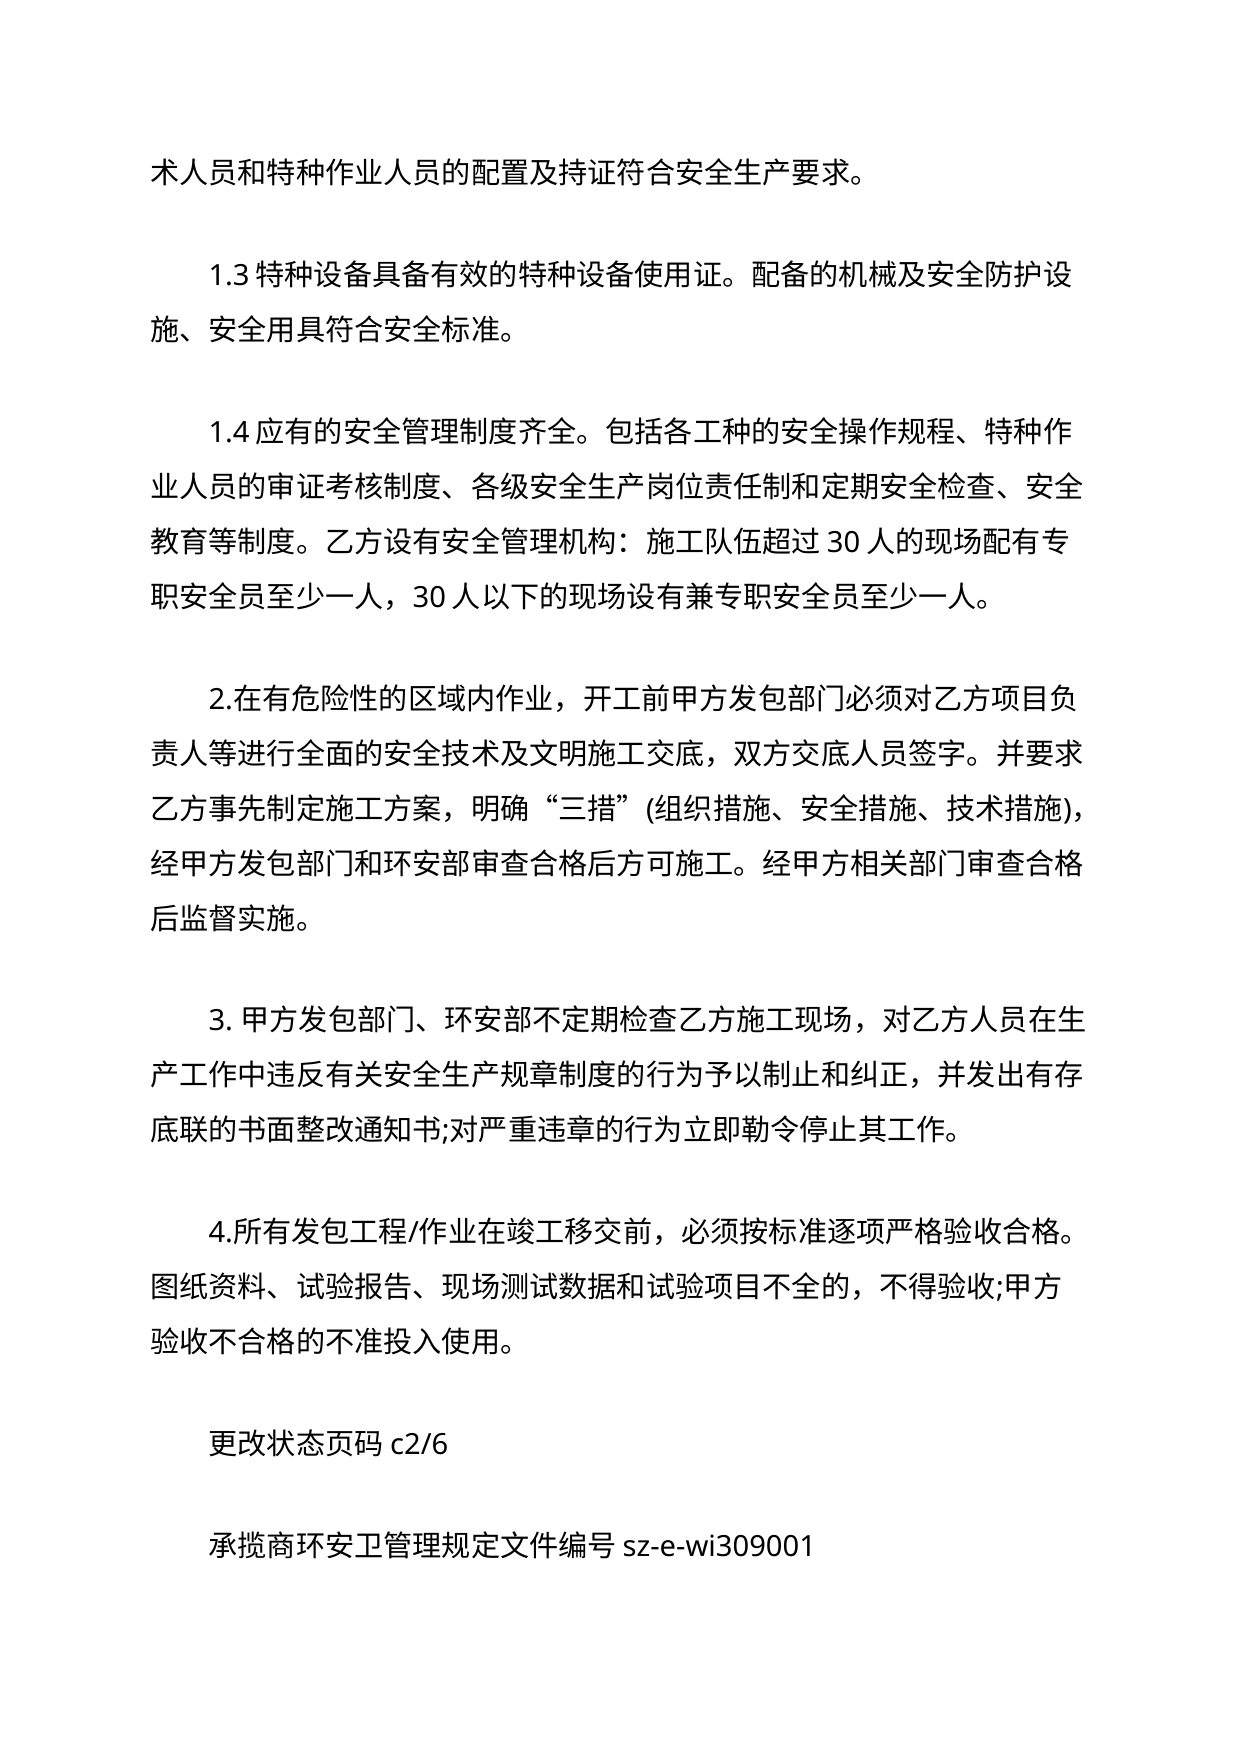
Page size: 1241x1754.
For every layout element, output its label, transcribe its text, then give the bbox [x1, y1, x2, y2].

text 2.在有危险性的区域内作业，开工前甲方发包部门必须对乙方项目负责人等进行全面的安全技术及文明施工交底，双方交底人员签字。并要求乙方事先制定施工方案，明确“三措”(组织措施、安全措施、技术措施)，经甲方发包部门和环安部审查合格后方可施工。经甲方相关部门审查合格后监督实施。 [150, 675, 1090, 937]
text 3. 甲方发包部门、环安部不定期检查乙方施工现场，对乙方人员在生产工作中违反有关安全生产规章制度的行为予以制止和纠正，并发出有存底联的书面整改通知书;对严重违章的行为立即勒令停止其工作。 [150, 997, 1090, 1149]
text 更改状态页码 c2/6 [150, 1421, 1090, 1463]
text 1.4应有的安全管理制度齐全。包括各工种的安全操作规程、特种作业人员的审证考核制度、各级安全生产岗位责任制和定期安全检查、安全教育等制度。乙方设有安全管理机构：施工队伍超过30人的现场配有专职安全员至少一人，30人以下的现场设有兼专职安全员至少一人。 [150, 408, 1090, 616]
text 承揽商环安卫管理规定文件编号sz-e-wi309001 [150, 1523, 1090, 1565]
text 1.3特种设备具备有效的特种设备使用证。配备的机械及安全防护设施、安全用具符合安全标准。 [150, 252, 1090, 349]
text 4.所有发包工程/作业在竣工移交前，必须按标准逐项严格验收合格。图纸资料、试验报告、现场测试数据和试验项目不全的，不得验收;甲方验收不合格的不准投入使用。 [150, 1209, 1090, 1361]
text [150, 150, 1090, 192]
